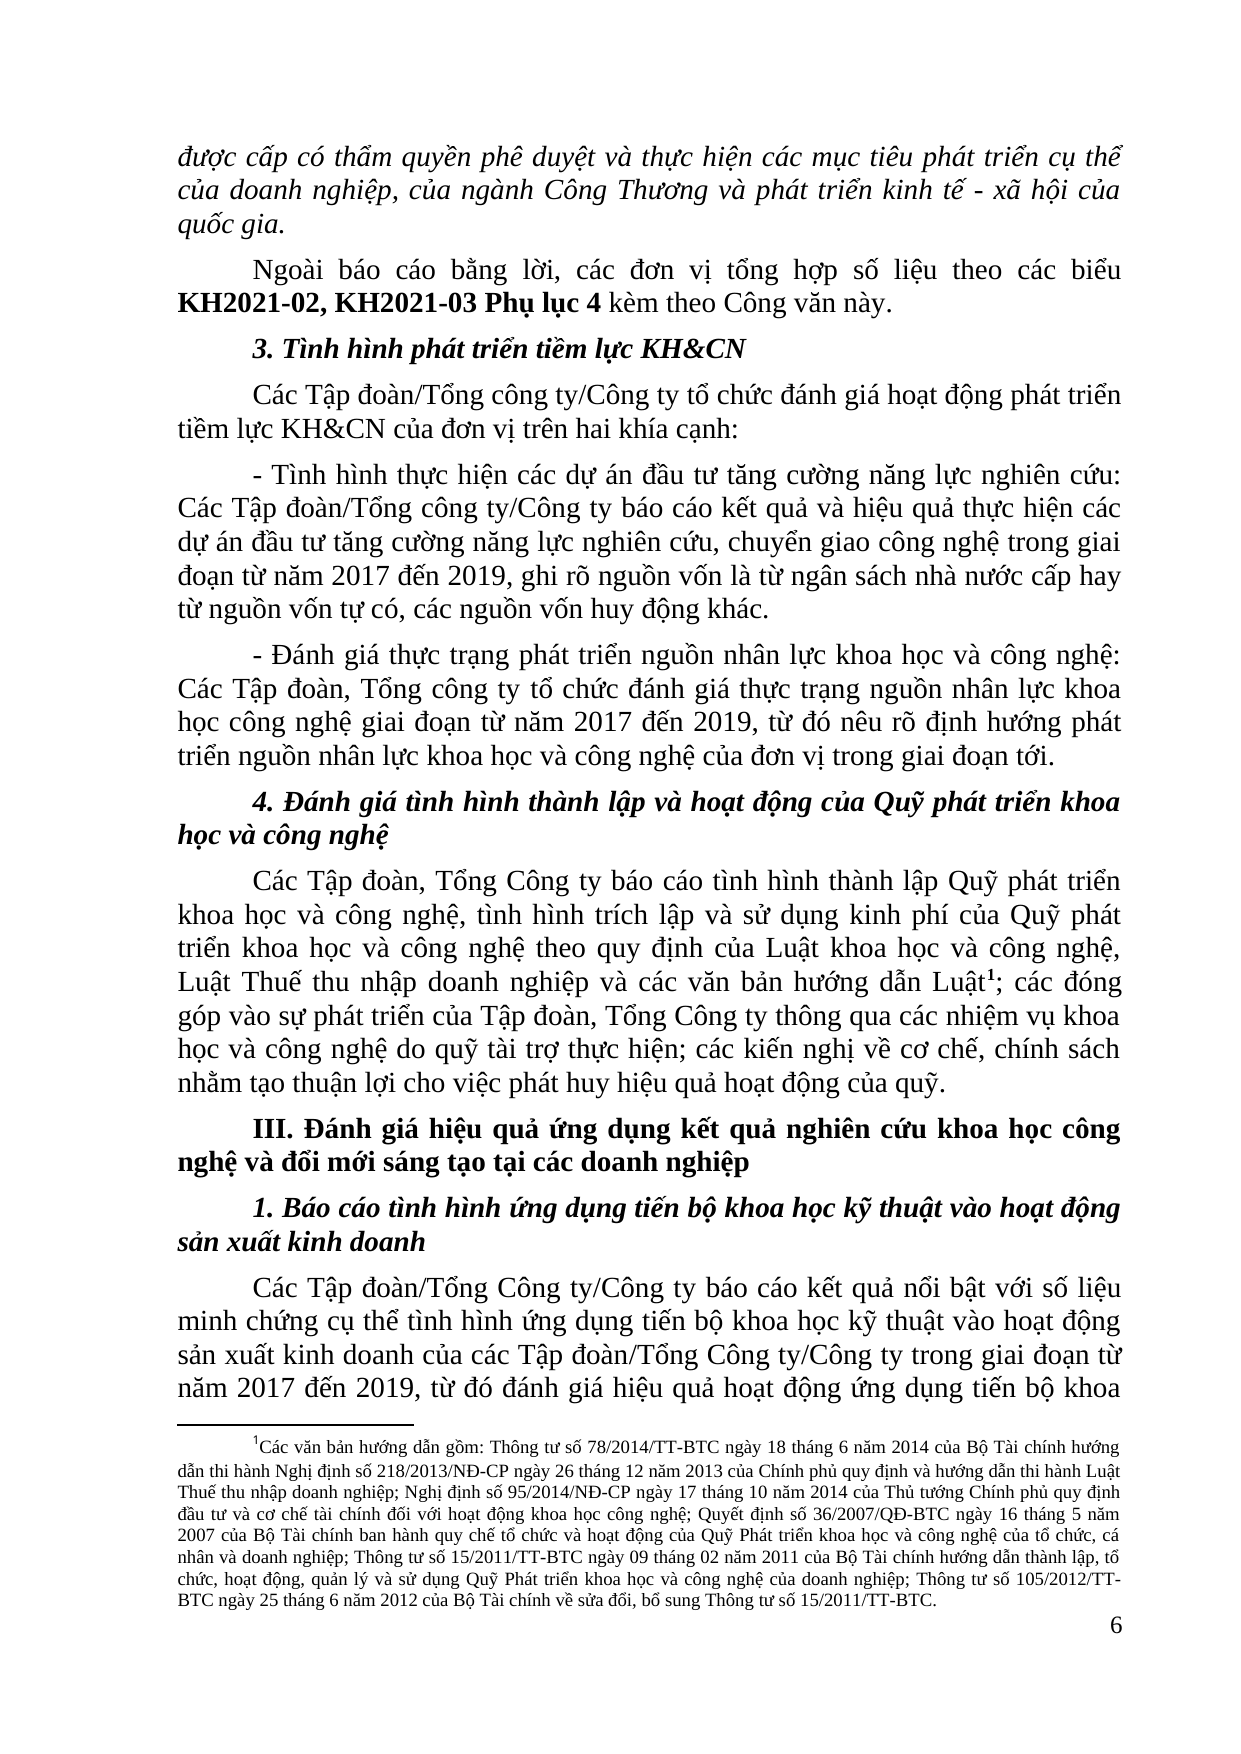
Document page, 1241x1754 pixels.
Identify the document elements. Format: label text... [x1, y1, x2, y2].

text III. Đánh giá hiệu quả ứng dụng kết quả nghiên cứu khoa học công nghệ và đổi mới sáng tạo tại các doanh nghiệp [177, 1111, 1122, 1178]
text Các Tập đoàn, Tổng Công ty báo cáo tình hình thành lập Quỹ phát triển khoa học và công nghệ, tình hình trích lập và sử dụng kinh phí của Quỹ phát triển khoa học và công nghệ theo quy định của Luật khoa học và công nghệ, Luật Thuế thu nhập doanh nghiệp và các văn bản hướng dẫn Luật; các đóng góp vào sự phát triển của Tập đoàn, Tổng Công ty thông qua các nhiệm vụ khoa học và công nghệ do quỹ tài trợ thực hiện; các kiến nghị về cơ chế, chính sách nhằm tạo thuận lợi cho việc phát huy hiệu quả hoạt động của quỹ. [177, 863, 1122, 1098]
text - Đánh giá thực trạng phát triển nguồn nhân lực khoa học và công nghệ: Các Tập đoàn, Tổng công ty tổ chức đánh giá thực trạng nguồn nhân lực khoa học công nghệ giai đoạn từ năm 2017 đến 2019, từ đó nêu rõ định hướng phát triển nguồn nhân lực khoa học và công nghệ của đơn vị trong giai đoạn tới. [177, 637, 1122, 771]
text 3. Tình hình phát triển tiềm lực KH&CN [177, 331, 1122, 365]
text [177, 139, 1122, 239]
text Các Tập đoàn/Tổng công ty/Công ty tổ chức đánh giá hoạt động phát triển tiềm lực KH&CN của đơn vị trên hai khía cạnh: [177, 377, 1122, 444]
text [177, 1270, 1122, 1404]
text 1. Báo cáo tình hình ứng dụng tiến bộ khoa học kỹ thuật vào hoạt động sản xuất kinh doanh [177, 1190, 1122, 1257]
text - Tình hình thực hiện các dự án đầu tư tăng cường năng lực nghiên cứu: Các Tập đoàn/Tổng công ty/Công ty báo cáo kết quả và hiệu quả thực hiện các dự án đầu tư tăng cường năng lực nghiên cứu, chuyển giao công nghệ trong giai đoạn từ năm 2017 đến 2019, ghi rõ nguồn vốn là từ ngân sách nhà nước cấp hay từ nguồn vốn tự có, các nguồn vốn huy động khác. [177, 457, 1122, 625]
text 4. Đánh giá tình hình thành lập và hoạt động của Quỹ phát triển khoa học và công nghệ [177, 784, 1122, 851]
text Ngoài báo cáo bằng lời, các đơn vị tổng hợp số liệu theo các biểu KH2021-02, KH2021-03 Phụ lục 4 kèm theo Công văn này. [177, 252, 1122, 319]
